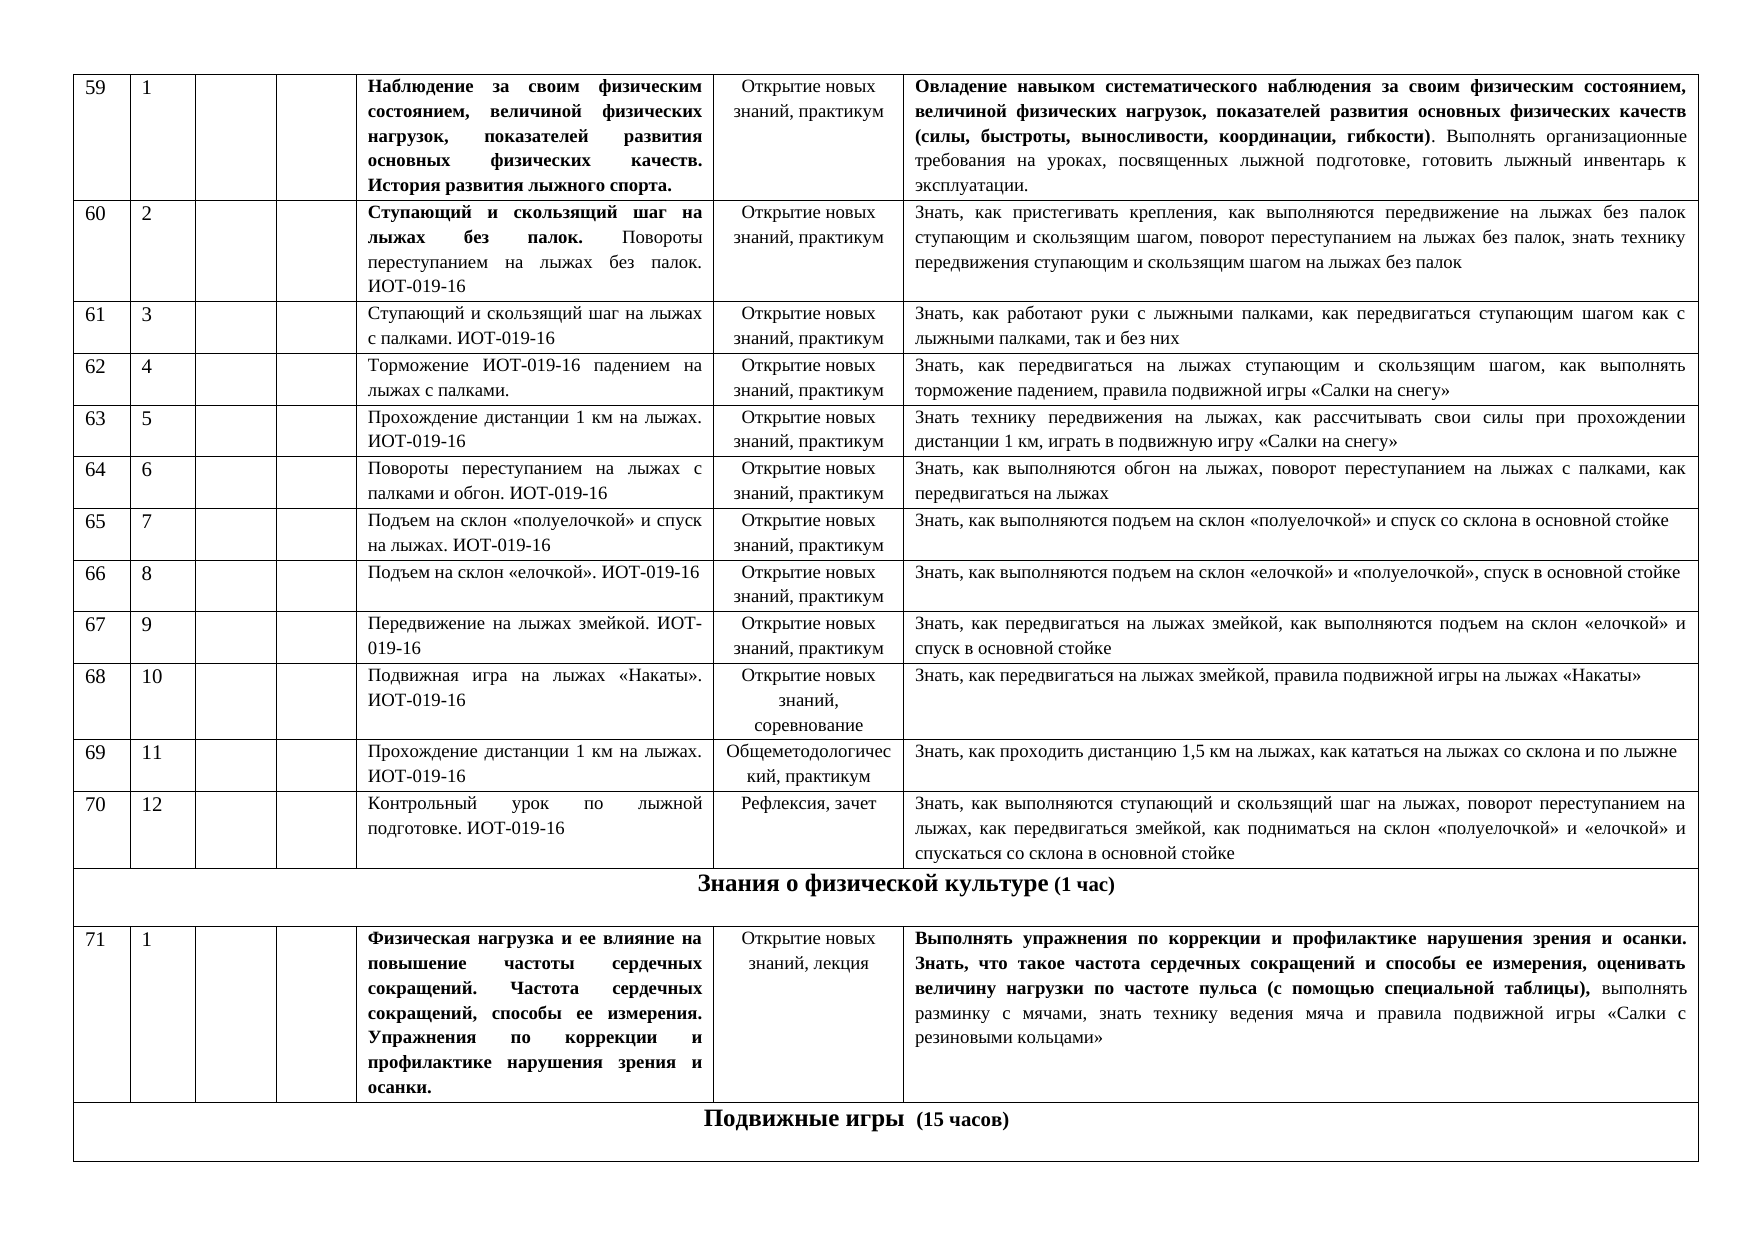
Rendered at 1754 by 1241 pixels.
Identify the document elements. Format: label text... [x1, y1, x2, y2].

table_cell Открытие новых знаний, практикум [714, 302, 903, 353]
table_cell Знания о физической культуре (1 час) [74, 869, 1698, 926]
table_cell Знать, как выполняются подъем на склон «елочкой» и «полуелочкой», спуск в основной стойке [904, 561, 1698, 611]
table_cell 70 [74, 792, 130, 867]
table_cell [277, 354, 356, 404]
table_cell Знать, как работают руки с лыжными палками, как передвигаться ступающим шагом как с лыжными палками, так и без них [904, 302, 1698, 353]
table_cell [277, 740, 356, 791]
table_cell Ступающий и скользящий шаг на лыжах без палок. Повороты переступанием на лыжах без палок. ИОТ-019-16 [357, 201, 713, 301]
table_cell 7 [131, 509, 195, 559]
table_cell [277, 792, 356, 867]
table_cell Открытие новых знаний, практикум [714, 612, 903, 663]
table_cell Знать, как передвигаться на лыжах змейкой, правила подвижной игры на лыжах «Накаты» [904, 664, 1698, 739]
table_cell Знать, как пристегивать крепления, как выполняются передвижение на лыжах без палок ступающим и скользящим шагом, поворот переступанием на лыжах без палок, знать технику передвижения ступающим и скользящим шагом на лыжах без палок [904, 201, 1698, 301]
table_cell [196, 561, 276, 611]
table_cell 67 [74, 612, 130, 663]
table_cell 2 [131, 201, 195, 301]
table_cell Передвижение на лыжах змейкой. ИОТ-019-16 [357, 612, 713, 663]
table_cell Открытие новых знаний, практикум [714, 201, 903, 301]
table_cell Знать технику передвижения на лыжах, как рассчитывать свои силы при прохождении дистанции , играть в подвижную игру «Салки на снегу» [904, 406, 1698, 456]
table_cell Прохождение дистанции на лыжах. ИОТ-019-16 [357, 406, 713, 456]
table_cell 62 [74, 354, 130, 404]
table_cell Торможение ИОТ-019-16 падением на лыжах с палками. [357, 354, 713, 404]
table_cell [196, 75, 276, 200]
table_cell [196, 457, 276, 508]
table_cell Знать, как передвигаться на лыжах змейкой, как выполняются подъем на склон «елочкой» и спуск в основной стойке [904, 612, 1698, 663]
table_cell [196, 612, 276, 663]
table_cell Контрольный урок по лыжной подготовке. ИОТ-019-16 [357, 792, 713, 867]
table_cell Рефлексия, зачет [714, 792, 903, 867]
table_cell Открытие новых знаний, практикум [714, 509, 903, 559]
table_cell [196, 927, 276, 1102]
table_cell 11 [131, 740, 195, 791]
table_cell 69 [74, 740, 130, 791]
table_cell Общеметодологический, практикум [714, 740, 903, 791]
table_cell [277, 457, 356, 508]
table_cell Овладение навыком систематического наблюдения за своим физическим состоянием, величиной физических нагрузок, показателей развития основных физических качеств (силы, быстроты, выносливости, координации, гибкости). Выполнять организационные требования на уроках, посвященных лыжной подготовке, готовить лыжный инвентарь к эксплуатации. [904, 75, 1698, 200]
table_cell Открытие новых знаний, практикум [714, 457, 903, 508]
table_cell Подъем на склон «полуелочкой» и спуск на лыжах. ИОТ-019-16 [357, 509, 713, 559]
table_cell Повороты переступанием на лыжах с палками и обгон. ИОТ-019-16 [357, 457, 713, 508]
table_cell Подвижные игры (15 часов) [74, 1103, 1698, 1161]
table_cell 61 [74, 302, 130, 353]
table_cell Открытие новых знаний, практикум [714, 354, 903, 404]
table_cell [196, 302, 276, 353]
table_cell [277, 561, 356, 611]
table_cell [277, 201, 356, 301]
table_cell 9 [131, 612, 195, 663]
table_cell Физическая нагрузка и ее влияние на повышение частоты сердечных сокращений. Частота сердечных сокращений, способы ее измерения. Упражнения по коррекции и профилактике нарушения зрения и осанки. [357, 927, 713, 1102]
table_cell 63 [74, 406, 130, 456]
table_cell 1 [131, 927, 195, 1102]
table_cell [196, 354, 276, 404]
table_cell [196, 740, 276, 791]
table_cell Ступающий и скользящий шаг на лыжах с палками. ИОТ-019-16 [357, 302, 713, 353]
table_cell Подъем на склон «елочкой». ИОТ-019-16 [357, 561, 713, 611]
table_cell [196, 406, 276, 456]
table_cell Наблюдение за своим физическим состоянием, величиной физических нагрузок, показателей развития основных физических качеств. История развития лыжного спорта. [357, 75, 713, 200]
table_cell [277, 302, 356, 353]
table_cell 5 [131, 406, 195, 456]
table_cell 60 [74, 201, 130, 301]
table_cell Выполнять упражнения по коррекции и профилактике нарушения зрения и осанки. Знать, что такое частота сердечных сокращений и способы ее измерения, оценивать величину нагрузки по частоте пульса (с помощью специальной таблицы), выполнять разминку с мячами, знать технику ведения мяча и правила подвижной игры «Салки с резиновыми кольцами» [904, 927, 1698, 1102]
table_cell 68 [74, 664, 130, 739]
table_cell 10 [131, 664, 195, 739]
table_cell 6 [131, 457, 195, 508]
table_cell 66 [74, 561, 130, 611]
table_cell 64 [74, 457, 130, 508]
table_cell Знать, как проходить дистанцию на лыжах, как кататься на лыжах со склона и по лыжне [904, 740, 1698, 791]
table_cell 3 [131, 302, 195, 353]
table_cell Открытие новых знаний, соревнование [714, 664, 903, 739]
table_cell Открытие новых знаний, лекция [714, 927, 903, 1102]
table_cell 4 [131, 354, 195, 404]
table_cell 59 [74, 75, 130, 200]
table_cell Прохождение дистанции на лыжах. ИОТ-019-16 [357, 740, 713, 791]
table_cell Открытие новых знаний, практикум [714, 406, 903, 456]
table_cell 71 [74, 927, 130, 1102]
table_cell [277, 406, 356, 456]
table_cell [277, 509, 356, 559]
table_cell Подвижная игра на лыжах «Накаты». ИОТ-019-16 [357, 664, 713, 739]
table_cell Знать, как передвигаться на лыжах ступающим и скользящим шагом, как выполнять торможение падением, правила подвижной игры «Салки на снегу» [904, 354, 1698, 404]
table_cell Открытие новых знаний, практикум [714, 75, 903, 200]
table_cell [196, 792, 276, 867]
table_cell 65 [74, 509, 130, 559]
table_cell Знать, как выполняются обгон на лыжах, поворот переступанием на лыжах с палками, как передвигаться на лыжах [904, 457, 1698, 508]
table_cell Знать, как выполняются ступающий и скользящий шаг на лыжах, поворот переступанием на лыжах, как передвигаться змейкой, как подниматься на склон «полуелочкой» и «елочкой» и спускаться со склона в основной стойке [904, 792, 1698, 867]
table_cell 1 [131, 75, 195, 200]
table_cell [277, 75, 356, 200]
table_cell [277, 927, 356, 1102]
table_cell [196, 509, 276, 559]
table_cell [277, 612, 356, 663]
table_cell [196, 664, 276, 739]
table_cell [277, 664, 356, 739]
table_cell [196, 201, 276, 301]
table_cell Открытие новых знаний, практикум [714, 561, 903, 611]
table_cell 12 [131, 792, 195, 867]
table_cell Знать, как выполняются подъем на склон «полуелочкой» и спуск со склона в основной стойке [904, 509, 1698, 559]
table_cell 8 [131, 561, 195, 611]
